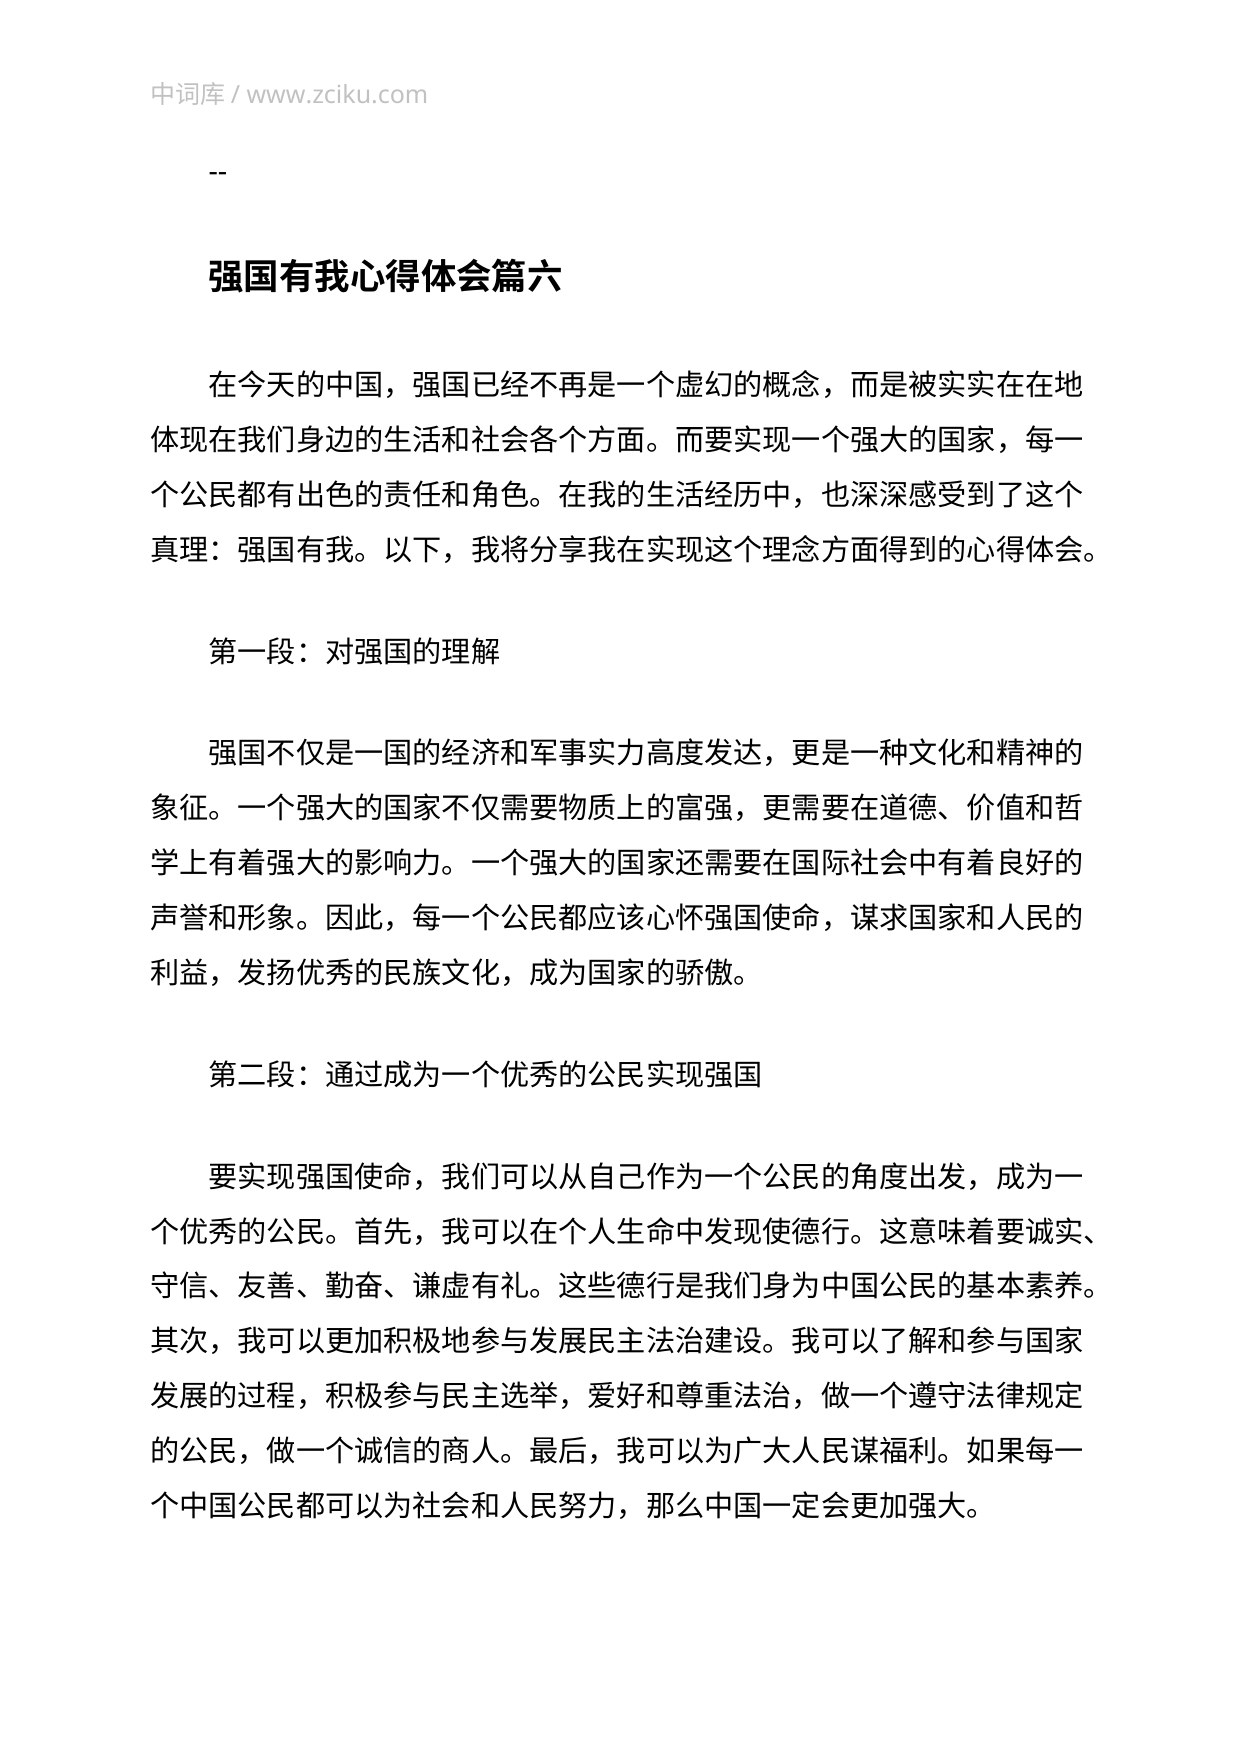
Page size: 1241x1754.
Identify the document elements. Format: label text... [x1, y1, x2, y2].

text 强国有我心得体会篇六 [150, 248, 1090, 300]
text 第一段：对强国的理解 [150, 628, 1090, 671]
text 在今天的中国，强国已经不再是一个虚幻的概念，而是被实实在在地体现在我们身边的生活和社会各个方面。而要实现一个强大的国家，每一个公民都有出色的责任和角色。在我的生活经历中，也深深感受到了这个真理：强国有我。以下，我将分享我在实现这个理念方面得到的心得体会。 [150, 362, 1090, 569]
text 第二段：通过成为一个优秀的公民实现强国 [150, 1051, 1090, 1094]
text 要实现强国使命，我们可以从自己作为一个公民的角度出发，成为一个优秀的公民。首先，我可以在个人生命中发现使德行。这意味着要诚实、守信、友善、勤奋、谦虚有礼。这些德行是我们身为中国公民的基本素养。其次，我可以更加积极地参与发展民主法治建设。我可以了解和参与国家发展的过程，积极参与民主选举，爱好和尊重法治，做一个遵守法律规定的公民，做一个诚信的商人。最后，我可以为广大人民谋福利。如果每一个中国公民都可以为社会和人民努力，那么中国一定会更加强大。 [150, 1153, 1090, 1525]
text 强国不仅是一国的经济和军事实力高度发达，更是一种文化和精神的象征。一个强大的国家不仅需要物质上的富强，更需要在道德、价值和哲学上有着强大的影响力。一个强大的国家还需要在国际社会中有着良好的声誉和形象。因此，每一个公民都应该心怀强国使命，谋求国家和人民的利益，发扬优秀的民族文化，成为国家的骄傲。 [150, 730, 1090, 992]
text -- [150, 150, 1090, 190]
